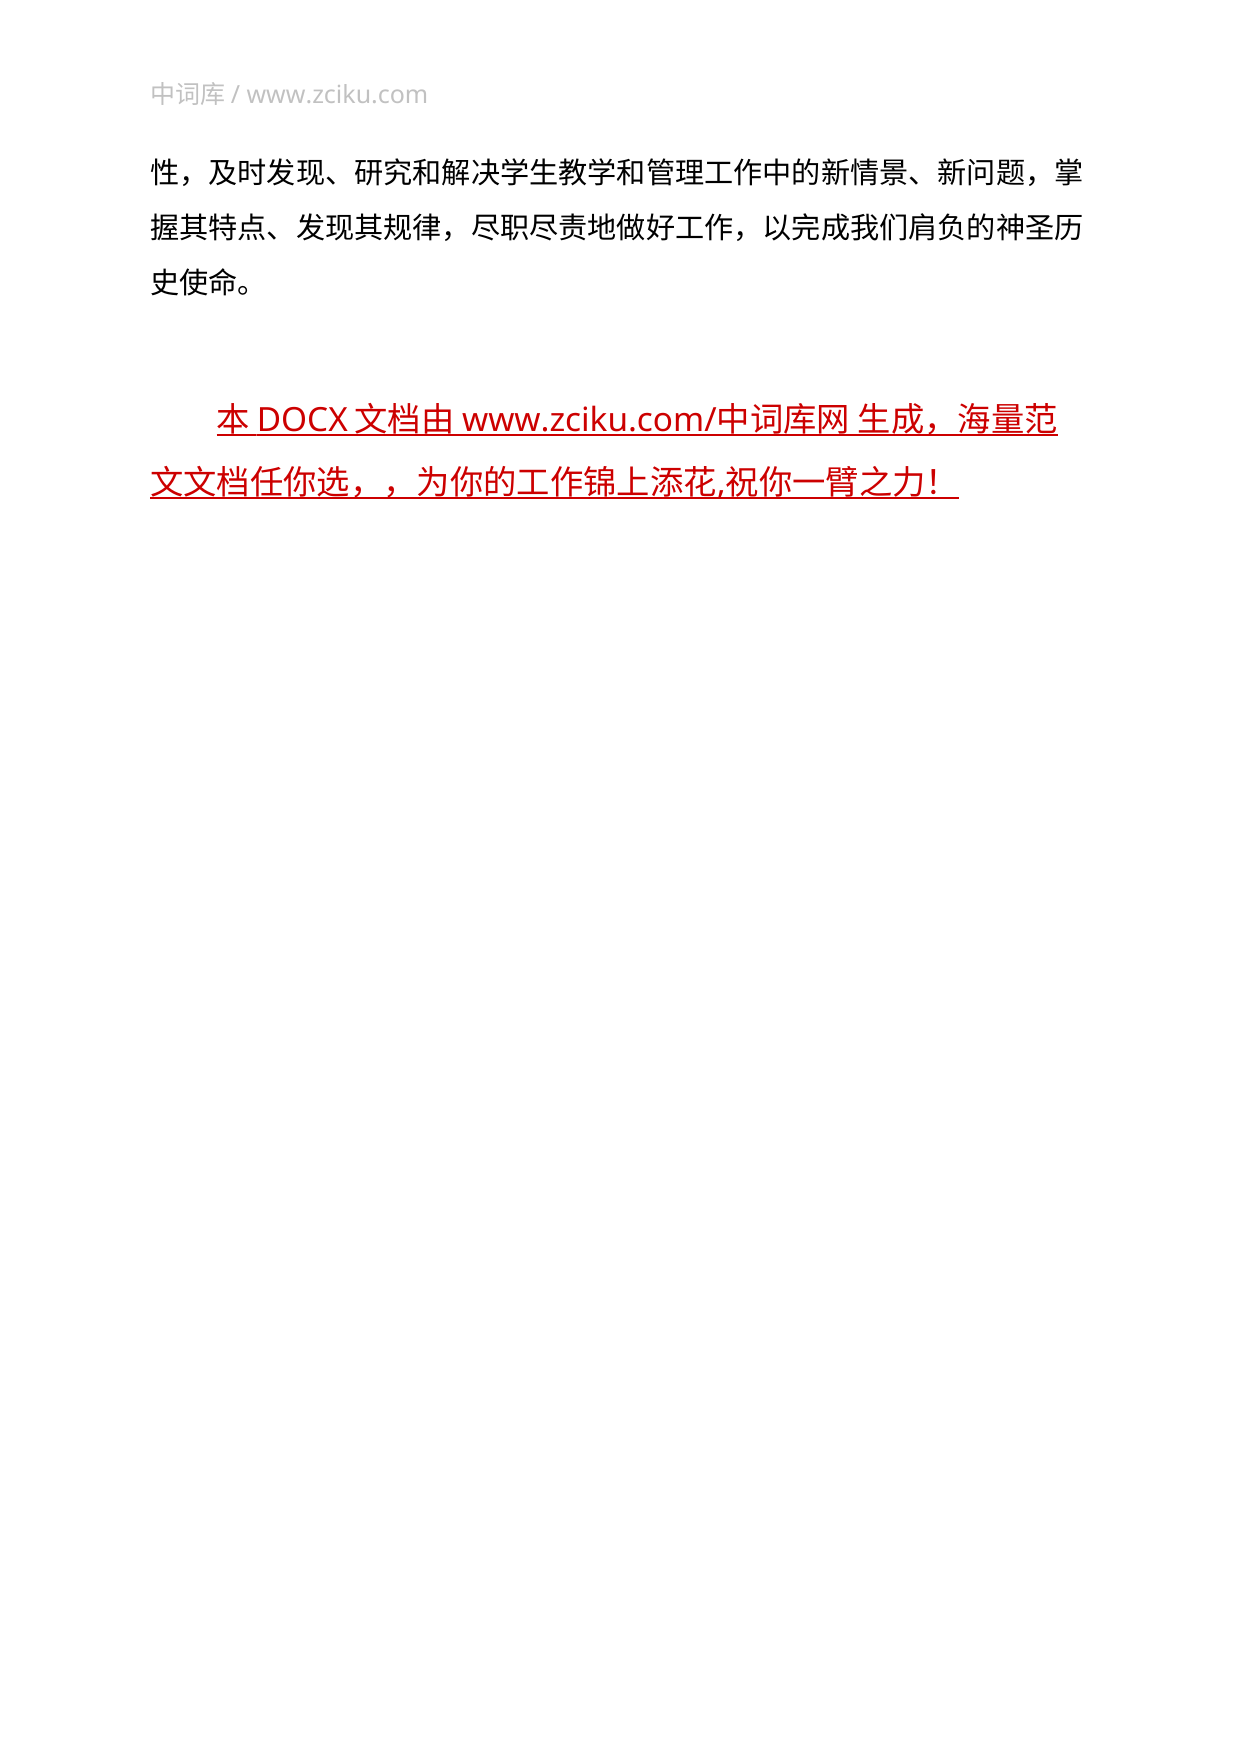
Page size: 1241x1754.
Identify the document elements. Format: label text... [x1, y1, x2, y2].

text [150, 150, 1090, 302]
text 本DOCX文档由 www.zciku.com/中词库网 生成，海量范文文档任你选，，为你的工作锦上添花,祝你一臂之力！ [150, 393, 1090, 504]
